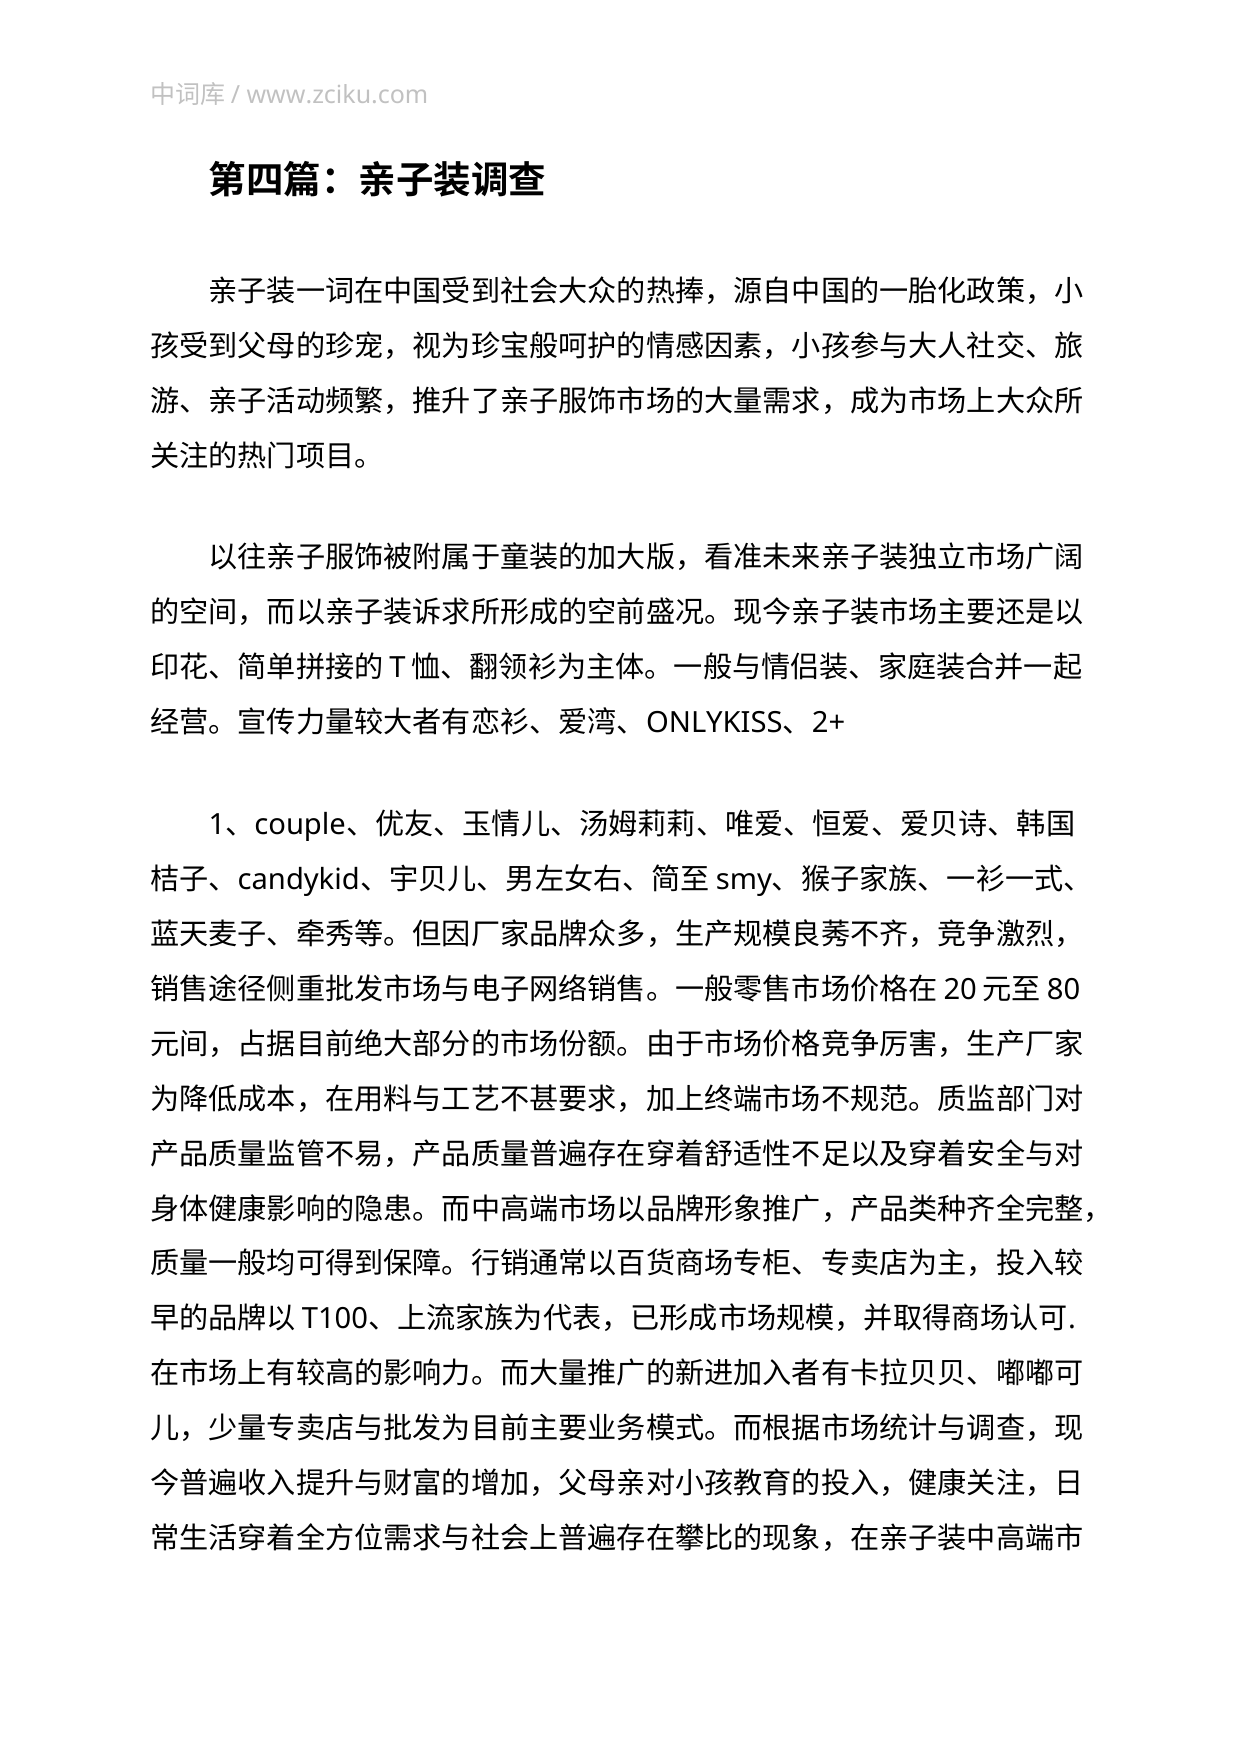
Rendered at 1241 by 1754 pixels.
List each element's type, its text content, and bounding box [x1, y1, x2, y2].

text 亲子装一词在中国受到社会大众的热捧，源自中国的一胎化政策，小孩受到父母的珍宠，视为珍宝般呵护的情感因素，小孩参与大人社交、旅游、亲子活动频繁，推升了亲子服饰市场的大量需求，成为市场上大众所关注的热门项目。 [150, 267, 1090, 474]
text 以往亲子服饰被附属于童装的加大版，看准未来亲子装独立市场广阔的空间，而以亲子装诉求所形成的空前盛况。现今亲子装市场主要还是以印花、简单拼接的T恤、翻领衫为主体。一般与情侣装、家庭装合并一起经营。宣传力量较大者有恋衫、爱湾、ONLYKISS、2+ [150, 534, 1090, 741]
text 第四篇：亲子装调查 [150, 150, 1090, 204]
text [150, 801, 1090, 1557]
